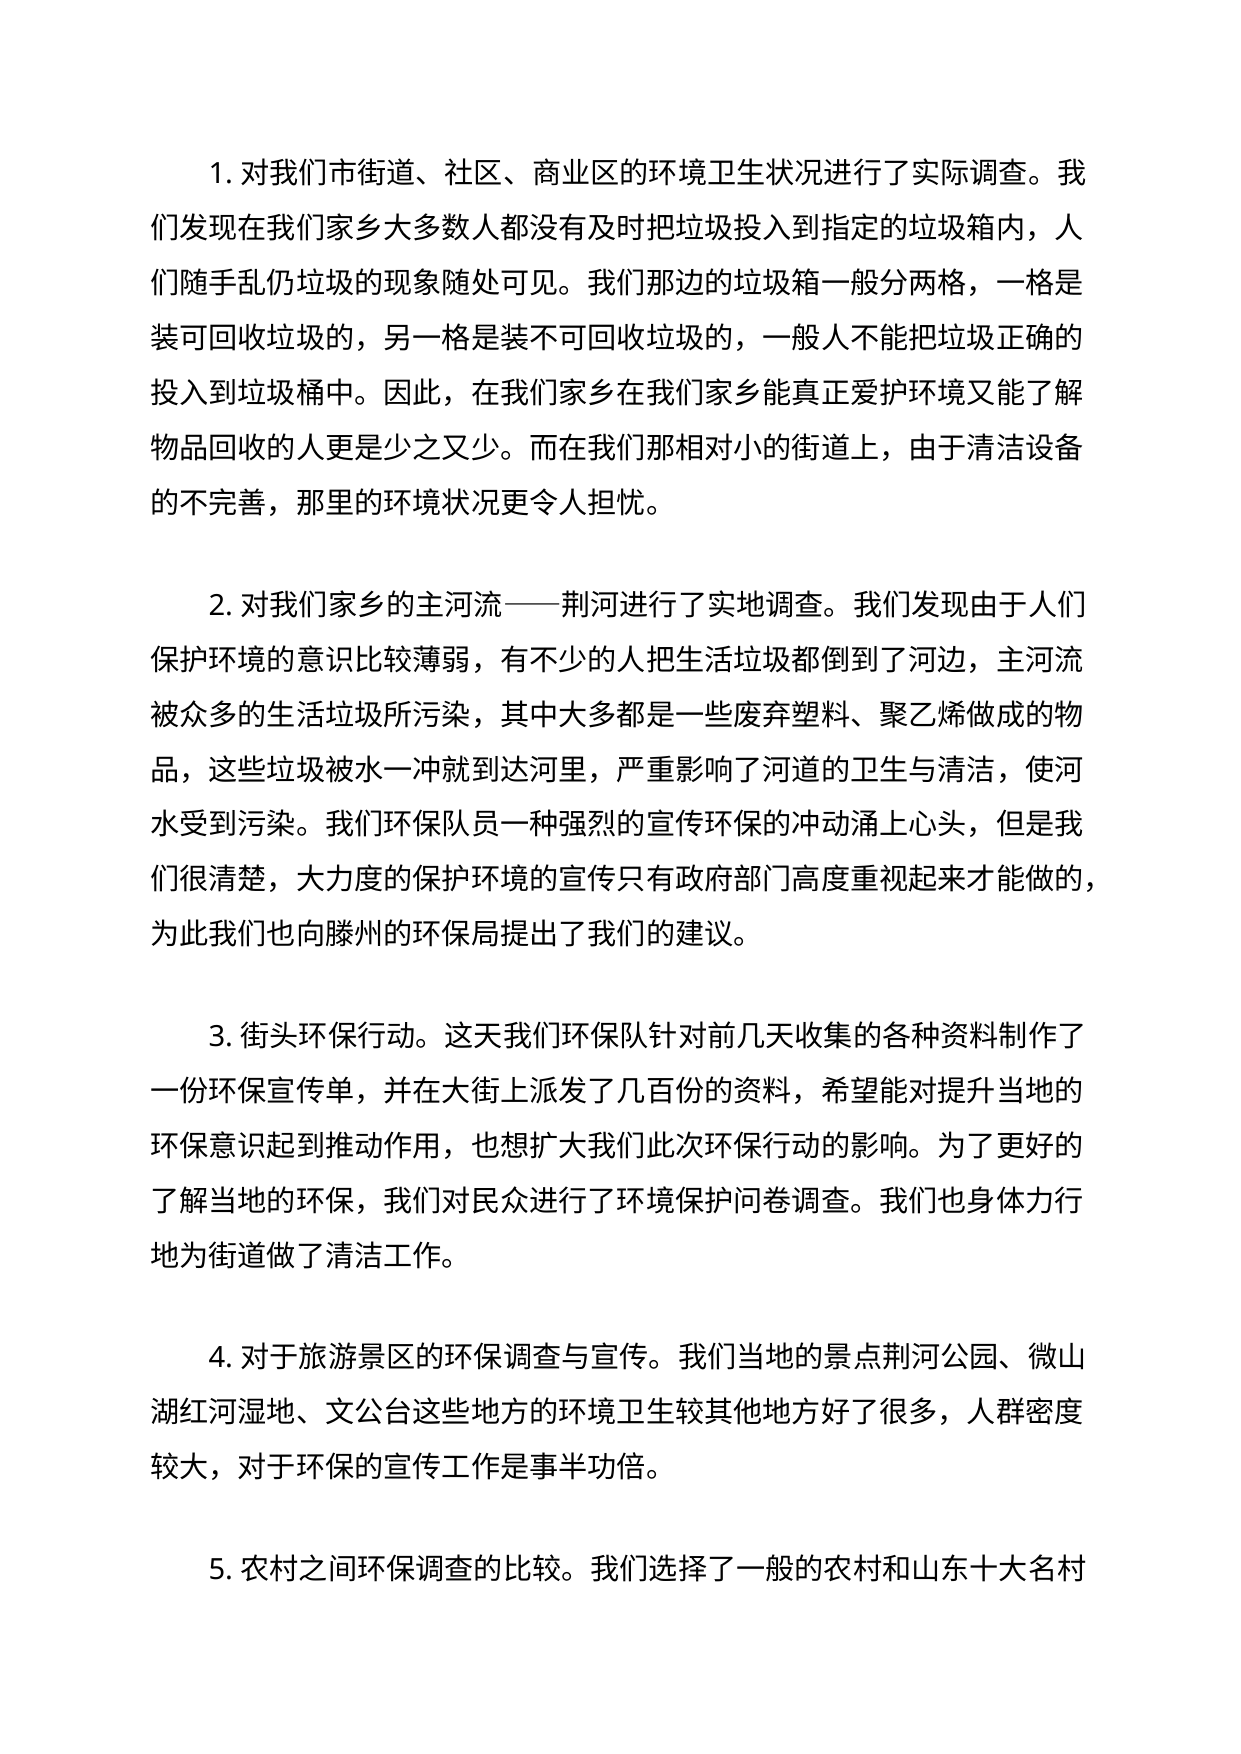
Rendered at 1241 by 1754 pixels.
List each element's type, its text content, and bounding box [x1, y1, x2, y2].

text 3. 街头环保行动。这天我们环保队针对前几天收集的各种资料制作了一份环保宣传单，并在大街上派发了几百份的资料，希望能对提升当地的环保意识起到推动作用，也想扩大我们此次环保行动的影响。为了更好的了解当地的环保，我们对民众进行了环境保护问卷调查。我们也身体力行地为街道做了清洁工作。 [150, 1012, 1090, 1274]
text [150, 1546, 1090, 1588]
text 4. 对于旅游景区的环保调查与宣传。我们当地的景点荆河公园、微山湖红河湿地、文公台这些地方的环境卫生较其他地方好了很多，人群密度较大，对于环保的宣传工作是事半功倍。 [150, 1334, 1090, 1486]
text 2. 对我们家乡的主河流——荆河进行了实地调查。我们发现由于人们保护环境的意识比较薄弱，有不少的人把生活垃圾都倒到了河边，主河流被众多的生活垃圾所污染，其中大多都是一些废弃塑料、聚乙烯做成的物品，这些垃圾被水一冲就到达河里，严重影响了河道的卫生与清洁，使河水受到污染。我们环保队员一种强烈的宣传环保的冲动涌上心头，但是我们很清楚，大力度的保护环境的宣传只有政府部门高度重视起来才能做的，为此我们也向滕州的环保局提出了我们的建议。 [150, 581, 1090, 953]
text 1. 对我们市街道、社区、商业区的环境卫生状况进行了实际调查。我们发现在我们家乡大多数人都没有及时把垃圾投入到指定的垃圾箱内，人们随手乱仍垃圾的现象随处可见。我们那边的垃圾箱一般分两格，一格是装可回收垃圾的，另一格是装不可回收垃圾的，一般人不能把垃圾正确的投入到垃圾桶中。因此，在我们家乡在我们家乡能真正爱护环境又能了解物品回收的人更是少之又少。而在我们那相对小的街道上，由于清洁设备的不完善，那里的环境状况更令人担忧。 [150, 150, 1090, 522]
